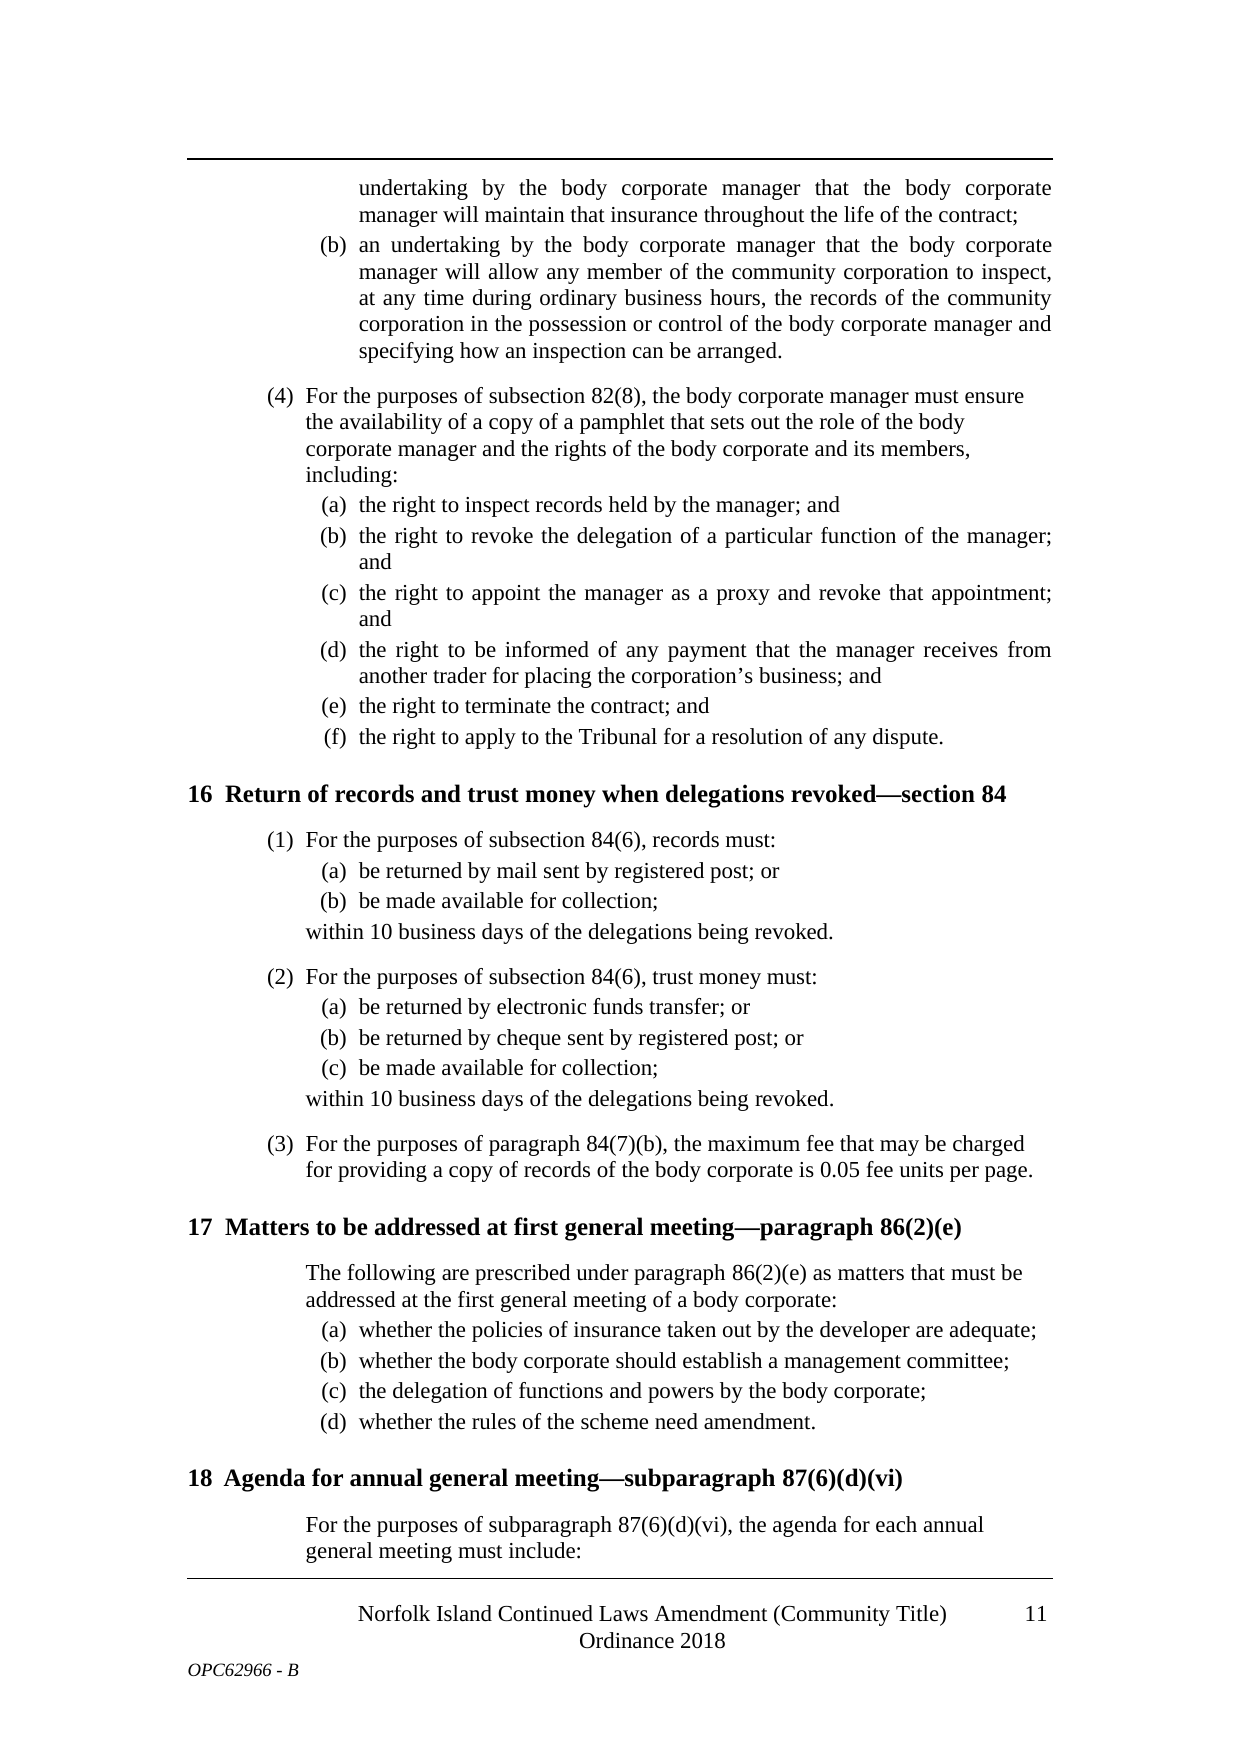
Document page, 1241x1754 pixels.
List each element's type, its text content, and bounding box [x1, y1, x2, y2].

text (a) be returned by electronic funds transfer; or [187, 993, 1053, 1020]
text (b) an undertaking by the body corporate manager that the body corporate manager will allow any member of the community corporation to inspect, at any time during ordinary business hours, the records of the community corporation in the possession or control of the body corporate manager and specifying how an inspection can be arranged. [187, 231, 1053, 363]
text 18 Agenda for annual general meeting—subparagraph 87(6)(d)(vi) [187, 1463, 1053, 1492]
text 17 Matters to be addressed at first general meeting—paragraph 86(2)(e) [187, 1212, 1053, 1241]
text (a) the right to inspect records held by the manager; and [187, 491, 1053, 518]
text (e) the right to terminate the contract; and [187, 693, 1053, 719]
text (d) whether the rules of the scheme need amendment. [187, 1408, 1053, 1434]
text The following are prescribed under paragraph 86(2)(e) as matters that must be addressed at the first general meeting of a body corporate: [187, 1259, 1053, 1312]
text (f) the right to apply to the Tribunal for a resolution of any dispute. [187, 723, 1053, 749]
text (a) be returned by mail sent by registered post; or [187, 857, 1053, 883]
text (c) be made available for collection; [187, 1054, 1053, 1081]
text 16 Return of records and trust money when delegations revoked—section 84 [187, 779, 1053, 807]
text (b) be made available for collection; [187, 887, 1053, 913]
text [187, 174, 1053, 227]
text within 10 business days of the delegations being revoked. [305, 918, 1053, 944]
text (1) For the purposes of subsection 84(6), records must: [187, 826, 1053, 852]
text (a) whether the policies of insurance taken out by the developer are adequate; [187, 1316, 1053, 1343]
text (b) whether the body corporate should establish a management committee; [187, 1347, 1053, 1373]
text (2) For the purposes of subsection 84(6), trust money must: [187, 963, 1053, 989]
text (d) the right to be informed of any payment that the manager receives from another trader for placing the corporation’s business; and [187, 636, 1053, 688]
text For the purposes of subparagraph 87(6)(d)(vi), the agenda for each annual general meeting must include: [187, 1511, 1053, 1563]
text within 10 business days of the delegations being revoked. [305, 1085, 1053, 1111]
text (4) For the purposes of subsection 82(8), the body corporate manager must ensure the availability of a copy of a pamphlet that sets out the role of the body corporate manager and the rights of the body corporate and its members, including: [187, 382, 1053, 487]
text (c) the right to appoint the manager as a proxy and revoke that appointment; and [187, 579, 1053, 632]
text (3) For the purposes of paragraph 84(7)(b), the maximum fee that may be charged for providing a copy of records of the body corporate is 0.05 fee units per page. [187, 1130, 1053, 1183]
text (c) the delegation of functions and powers by the body corporate; [187, 1377, 1053, 1404]
text (b) be returned by cheque sent by registered post; or [187, 1024, 1053, 1050]
text (b) the right to revoke the delegation of a particular function of the manager; and [187, 522, 1053, 575]
